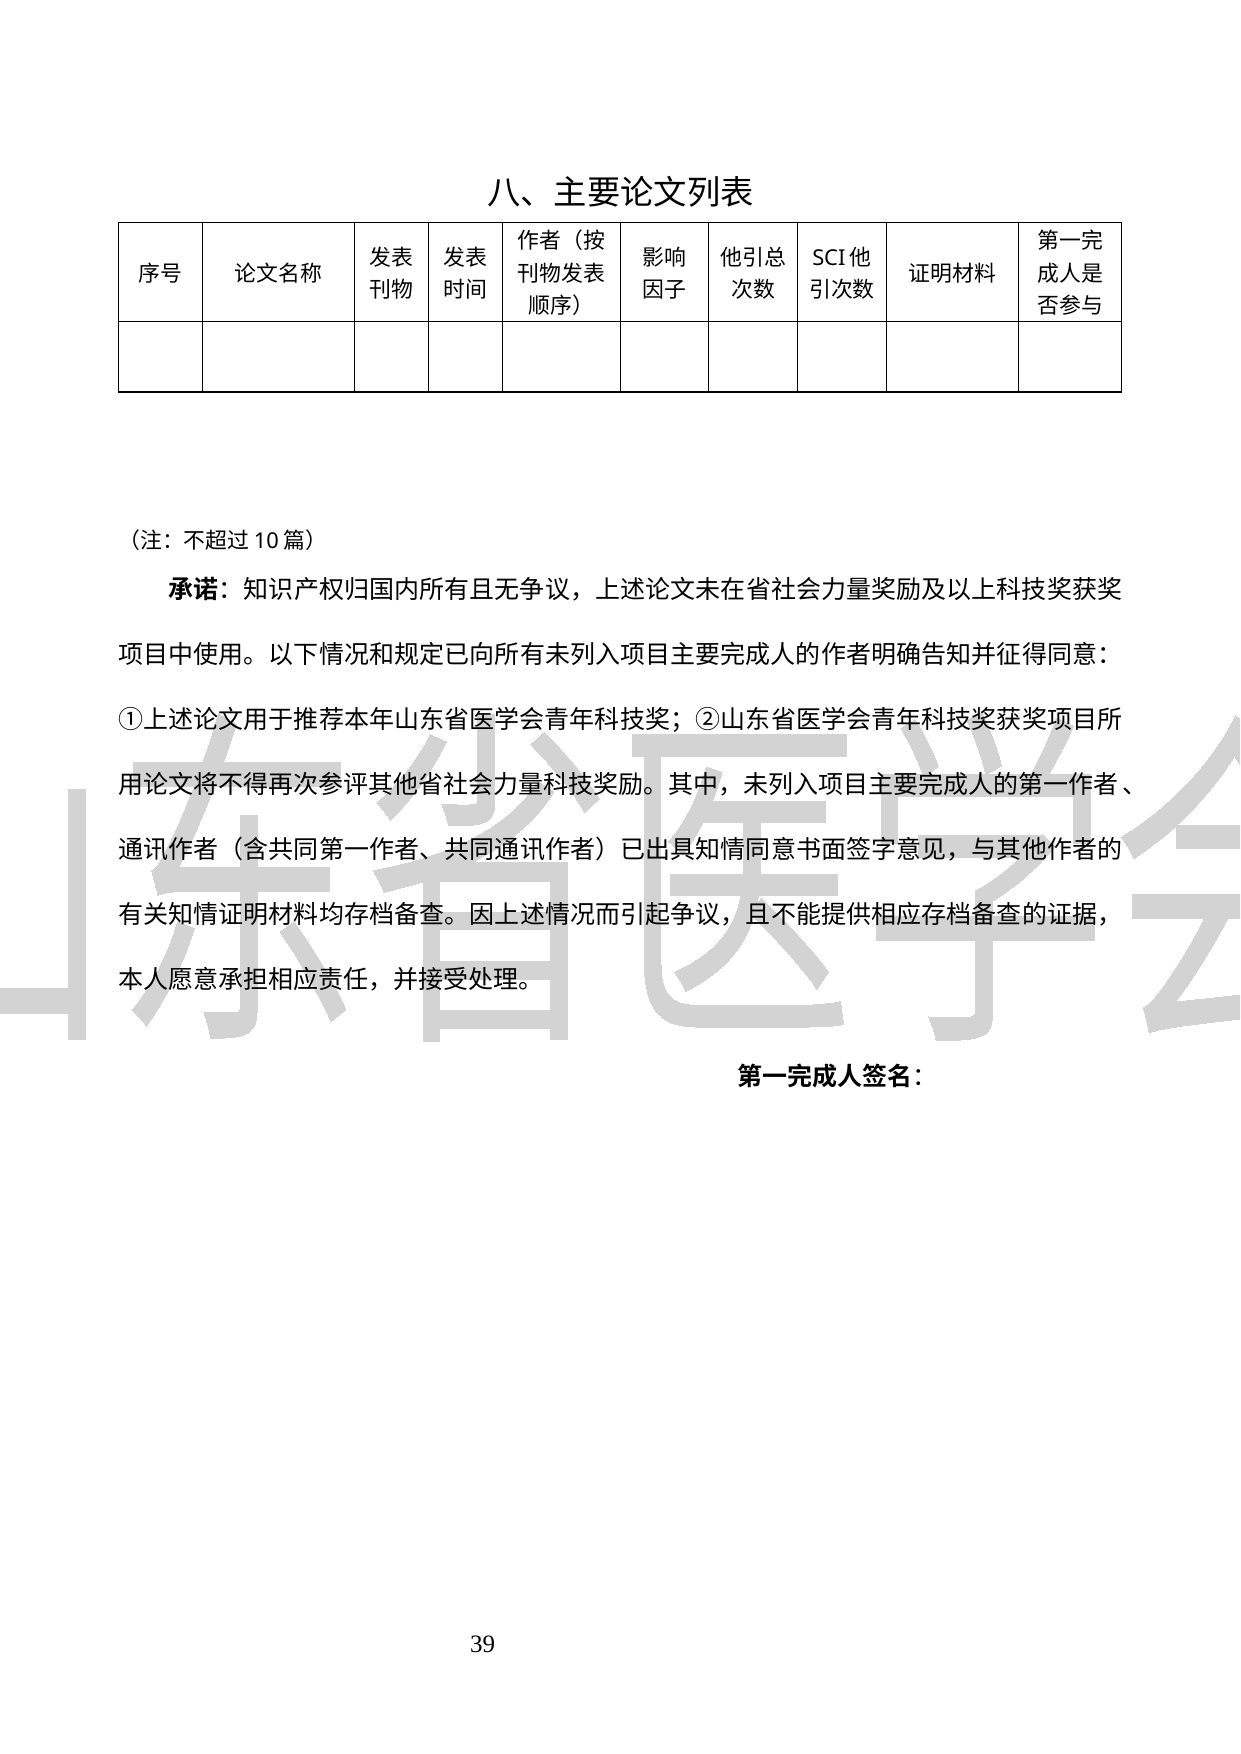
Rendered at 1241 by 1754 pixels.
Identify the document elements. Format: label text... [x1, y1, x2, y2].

table_header 序号 [119, 223, 202, 321]
table_header 发表时间 [429, 223, 502, 321]
table_header 影响 因子 [621, 223, 708, 321]
table_cell [203, 322, 354, 391]
table_header 第一完成人是否参与 [1019, 223, 1121, 321]
table_header 作者（按刊物发表顺序） [503, 223, 620, 321]
table_cell [621, 322, 708, 391]
table_cell [1019, 322, 1121, 391]
text 承诺：知识产权归国内所有且无争议，上述论文未在省社会力量奖励及以上科技奖获奖项目中使用。以下情况和规定已向所有未列入项目主要完成人的作者明确告知并征得同意：①上述论文用于推荐本年山东省医学会青年科技奖；②山东省医学会青年科技奖获奖项目所用论文将不得再次参评其他省社会力量科技奖励。其中，未列入项目主要完成人的第一作者、通讯作者（含共同第一作者、共同通讯作者）已出具知情同意书面签字意见，与其他作者的有关知情证明材料均存档备查。因上述情况而引起争议，且不能提供相应存档备查的证据，本人愿意承担相应责任，并接受处理。 [118, 555, 1122, 1010]
text （注：不超过10篇） [118, 522, 1122, 555]
table_cell [503, 322, 620, 391]
text 八、主要论文列表 [118, 157, 1122, 222]
table_cell [709, 322, 797, 391]
table_header 证明材料 [887, 223, 1018, 321]
table_header 他引总次数 [709, 223, 797, 321]
table_cell [355, 322, 428, 391]
table_header 论文名称 [203, 223, 354, 321]
table_cell [429, 322, 502, 391]
table_header 发表刊物 [355, 223, 428, 321]
table_cell [887, 322, 1018, 391]
table_cell [119, 322, 202, 391]
table_header SCI他引次数 [798, 223, 886, 321]
text 第一完成人签名： [681, 1042, 1122, 1107]
table_cell [798, 322, 886, 391]
